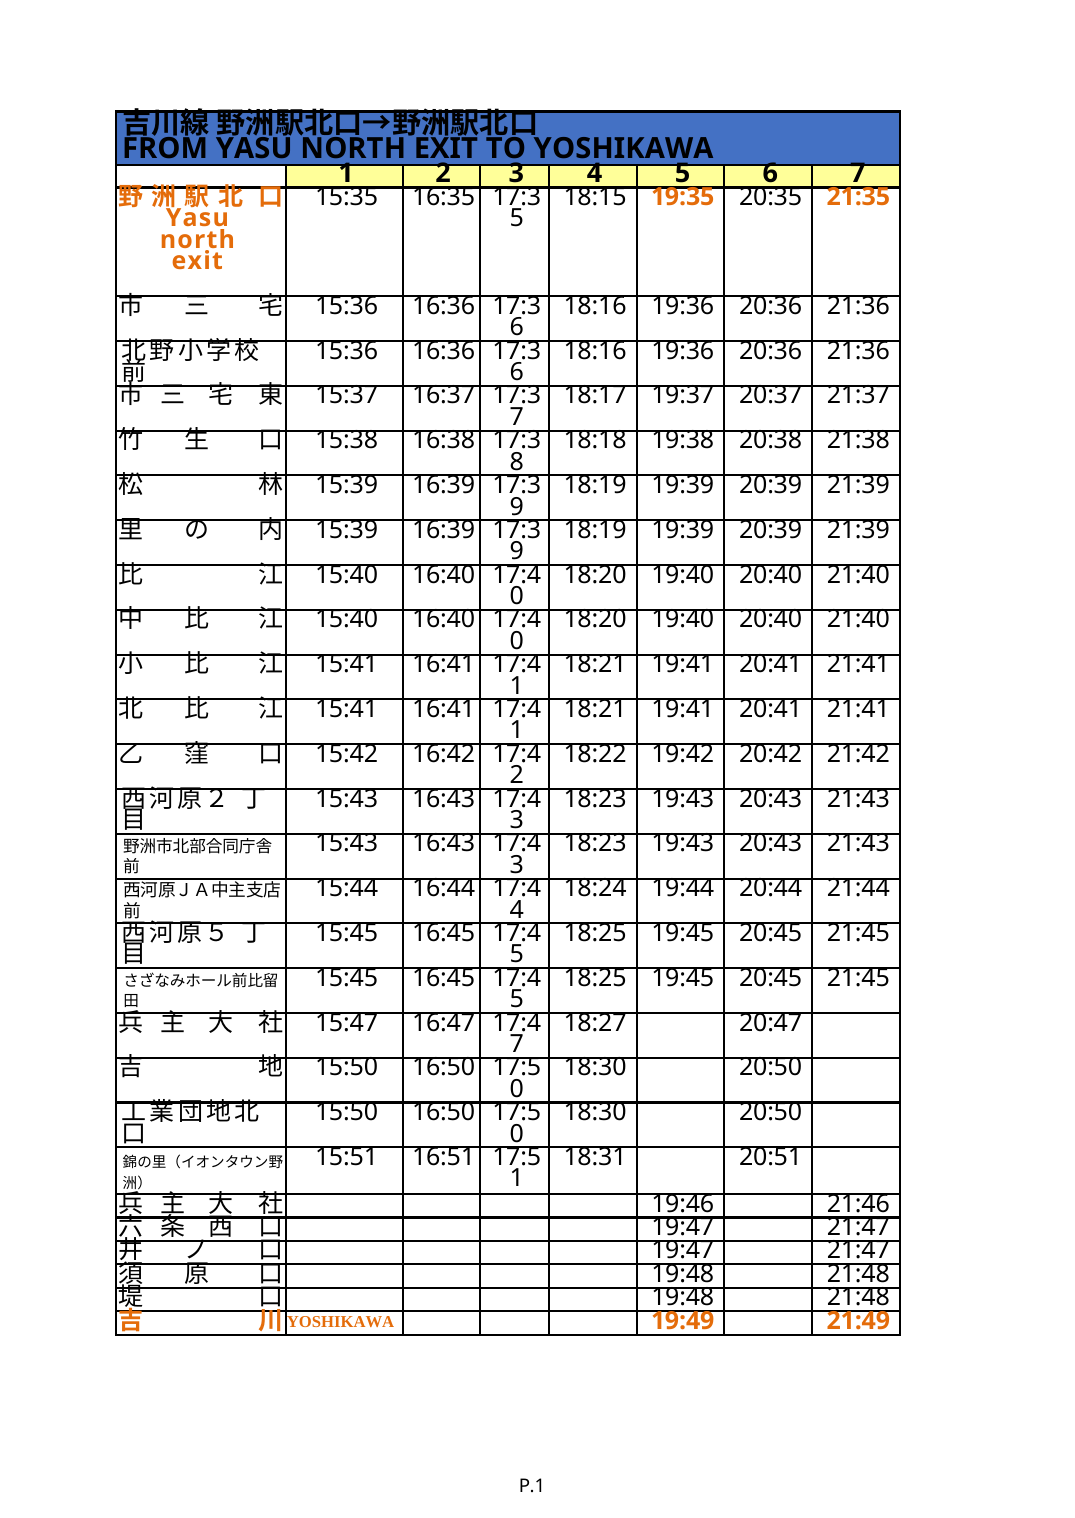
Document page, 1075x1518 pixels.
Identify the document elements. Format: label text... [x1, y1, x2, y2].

table_cell 20:42 [725, 745, 811, 788]
table_cell 19:40 [638, 566, 723, 609]
table_cell 18:23 [550, 835, 636, 877]
table_cell 16:41 [404, 700, 479, 743]
table_cell 17:41 [481, 700, 548, 743]
table_cell 19:39 [638, 521, 723, 564]
table_cell 19:48 [638, 1265, 723, 1287]
table_cell 内 [251, 521, 285, 564]
table_cell [725, 1242, 811, 1263]
table_cell [287, 1289, 402, 1310]
table_cell 16:38 [404, 432, 479, 474]
table_cell 16:40 [404, 566, 479, 609]
table_cell 19:43 [638, 790, 723, 833]
table_cell 18:18 [550, 432, 636, 474]
table_cell 20:45 [725, 969, 811, 1012]
table_cell 20:50 [725, 1059, 811, 1101]
table_cell 条 西 [141, 1219, 251, 1240]
table_cell [481, 1312, 548, 1333]
table_cell 16:47 [404, 1014, 479, 1057]
table_cell 2 [404, 166, 479, 186]
table_cell 洲 駅 北 Yasu north exit [141, 189, 251, 295]
table_cell 江 [251, 700, 285, 743]
table_cell 17:40 [481, 566, 548, 609]
table_cell 18:25 [550, 924, 636, 967]
table_cell 18:24 [550, 880, 636, 922]
table_cell 21:46 [813, 1195, 899, 1216]
table_cell [141, 476, 251, 519]
table_cell 北野小学校前 [117, 342, 285, 385]
table_cell 松 [117, 476, 141, 519]
table_cell 6 [725, 166, 811, 186]
table_cell 17:39 [481, 521, 548, 564]
table_cell [550, 1195, 636, 1216]
table_cell 4 [550, 166, 636, 186]
table_cell 17:43 [481, 835, 548, 877]
table_cell 19:36 [638, 342, 723, 385]
table_cell 16:36 [404, 342, 479, 385]
table_cell 16:45 [404, 924, 479, 967]
table_cell 三 [141, 297, 251, 340]
table_cell 21:39 [813, 476, 899, 519]
table_cell 19:47 [638, 1242, 723, 1263]
table_cell 21:40 [813, 611, 899, 653]
table_cell 21:45 [813, 924, 899, 967]
table_cell 16:42 [404, 745, 479, 788]
table_cell 里 [117, 521, 141, 564]
table_cell 20:37 [725, 387, 811, 429]
table_cell 16:43 [404, 790, 479, 833]
table_cell 市 [117, 387, 141, 429]
table_cell [638, 1059, 723, 1101]
table_cell 東 [251, 387, 285, 429]
table_cell [404, 1195, 479, 1216]
table_cell [813, 1059, 899, 1101]
table_cell [287, 1265, 402, 1287]
table_cell 15:47 [287, 1014, 402, 1057]
table_cell ノ [141, 1242, 251, 1263]
table_cell [404, 1242, 479, 1263]
table_cell [141, 1312, 251, 1333]
table_cell 19:42 [638, 745, 723, 788]
table_cell [287, 1242, 402, 1263]
table_cell [287, 1219, 402, 1240]
table_cell 比 [141, 700, 251, 743]
table_cell [638, 1014, 723, 1057]
table_cell 21:49 [813, 1312, 899, 1333]
table_cell 19:39 [638, 476, 723, 519]
table_cell 18:19 [550, 521, 636, 564]
table_cell 15:43 [287, 835, 402, 877]
table_cell 15:38 [287, 432, 402, 474]
table_cell [287, 1195, 402, 1216]
table_cell [725, 1195, 811, 1216]
table_cell 18:23 [550, 790, 636, 833]
table_cell 18:25 [550, 969, 636, 1012]
table_cell 17:45 [481, 969, 548, 1012]
table_cell 林 [251, 476, 285, 519]
table_cell 18:16 [550, 342, 636, 385]
table_cell 17:41 [481, 656, 548, 698]
table_cell 16:37 [404, 387, 479, 429]
table_cell 乙 [117, 745, 141, 788]
table_cell 16:35 [404, 189, 479, 295]
table_cell 口 [251, 1289, 285, 1310]
table_cell 1 [287, 166, 402, 186]
table_cell 口 [251, 189, 285, 295]
table_cell [117, 166, 285, 186]
table_cell 15:45 [287, 924, 402, 967]
table_cell [404, 1219, 479, 1240]
table_cell 17:47 [481, 1014, 548, 1057]
table_cell 15:41 [287, 656, 402, 698]
table_cell 市 [117, 297, 141, 340]
table_cell 15:40 [287, 566, 402, 609]
table_cell 16:50 [404, 1104, 479, 1146]
table_cell 19:44 [638, 880, 723, 922]
table_cell 江 [251, 566, 285, 609]
table_cell [725, 1219, 811, 1240]
table_cell 16:45 [404, 969, 479, 1012]
table_cell [638, 1148, 723, 1193]
table_cell 21:41 [813, 656, 899, 698]
table_cell [550, 1242, 636, 1263]
table_cell 口 [251, 432, 285, 474]
table_cell 16:44 [404, 880, 479, 922]
table_cell 15:45 [287, 969, 402, 1012]
table_cell 21:35 [813, 189, 899, 295]
table_cell 18:20 [550, 611, 636, 653]
table_cell 20:39 [725, 476, 811, 519]
table_cell 兵 [117, 1014, 141, 1057]
table_cell 16:36 [404, 297, 479, 340]
table_cell 18:30 [550, 1104, 636, 1146]
table_cell 比 [141, 611, 251, 653]
table_cell YOSHIKAWA [287, 1312, 402, 1333]
table_cell 口 [251, 1242, 285, 1263]
table_cell 21:48 [813, 1289, 899, 1310]
table_cell 15:37 [287, 387, 402, 429]
table_cell 18:16 [550, 297, 636, 340]
table_cell 7 [813, 166, 899, 186]
table_cell 六 [117, 1219, 141, 1240]
table_cell 15:50 [287, 1104, 402, 1146]
table_cell [725, 1289, 811, 1310]
table_cell [550, 1219, 636, 1240]
table_cell 北 [117, 700, 141, 743]
table_cell 原 [141, 1265, 251, 1287]
table_cell 16:40 [404, 611, 479, 653]
table_cell 西河原ＪＡ中主支店前 [117, 880, 285, 922]
table_cell 宅 [251, 297, 285, 340]
table_cell 堤 [117, 1289, 141, 1310]
table_cell 井 [117, 1242, 141, 1263]
table_cell 16:50 [404, 1059, 479, 1101]
table_cell 20:40 [725, 566, 811, 609]
table_cell 17:39 [481, 476, 548, 519]
table_cell 川 [251, 1312, 285, 1333]
table_cell 3 [481, 166, 548, 186]
table_cell 19:46 [638, 1195, 723, 1216]
table_cell 20:35 [725, 189, 811, 295]
table_cell [813, 1014, 899, 1057]
table_cell 兵 [117, 1195, 141, 1216]
table_cell 21:36 [813, 297, 899, 340]
table_cell [404, 1265, 479, 1287]
table_cell 17:42 [481, 745, 548, 788]
table_cell [481, 1289, 548, 1310]
table_cell 18:15 [550, 189, 636, 295]
table_cell 15:40 [287, 611, 402, 653]
table_cell 口 [251, 1265, 285, 1287]
table_cell 19:41 [638, 656, 723, 698]
table_cell [638, 1104, 723, 1146]
table_cell 17:44 [481, 880, 548, 922]
table_cell 窪 [141, 745, 251, 788]
table_cell 15:36 [287, 297, 402, 340]
table_cell 19:37 [638, 387, 723, 429]
table_cell 20:36 [725, 297, 811, 340]
table_cell 20:41 [725, 656, 811, 698]
table_cell 主 大 [141, 1195, 251, 1216]
table_cell [725, 1312, 811, 1333]
table_header 吉川線 野洲駅北口→野洲駅北口 FROM YASU NORTH EXIT TO YOSHIKAWA [117, 113, 899, 164]
table_cell 21:47 [813, 1242, 899, 1263]
table_cell 三 宅 [141, 387, 251, 429]
table_cell 19:40 [638, 611, 723, 653]
table_cell 19:36 [638, 297, 723, 340]
table_cell 21:40 [813, 566, 899, 609]
table_cell 5 [638, 166, 723, 186]
table_cell 21:36 [813, 342, 899, 385]
table_cell [141, 1059, 251, 1101]
table_cell 17:43 [481, 790, 548, 833]
table_cell 18:20 [550, 566, 636, 609]
table_cell 吉 [117, 1312, 141, 1333]
table_cell [141, 1289, 251, 1310]
table_cell 竹 [117, 432, 141, 474]
table_cell 小 [117, 656, 141, 698]
table_cell 錦の里（イオンタウン野洲） [117, 1148, 285, 1193]
table_cell [481, 1195, 548, 1216]
table_cell 17:40 [481, 611, 548, 653]
table_cell 地 [251, 1059, 285, 1101]
table_cell 17:37 [481, 387, 548, 429]
table_cell 社 [251, 1014, 285, 1057]
table_cell 19:47 [638, 1219, 723, 1240]
table_cell 16:51 [404, 1148, 479, 1193]
table_cell 西河原５ 丁目 [117, 924, 285, 967]
table_cell 工業団地北口 [117, 1104, 285, 1146]
table_cell 19:41 [638, 700, 723, 743]
table_cell 21:42 [813, 745, 899, 788]
table_cell 20:47 [725, 1014, 811, 1057]
table_cell 18:30 [550, 1059, 636, 1101]
table_cell 比 [117, 566, 141, 609]
table_cell [404, 1312, 479, 1333]
table_cell 17:35 [481, 189, 548, 295]
table_cell 19:45 [638, 924, 723, 967]
table_cell さざなみホール前比留田 [117, 969, 285, 1012]
table_cell 西河原２ 丁目 [117, 790, 285, 833]
table_cell 21:37 [813, 387, 899, 429]
table_cell 15:39 [287, 521, 402, 564]
table_cell [550, 1289, 636, 1310]
table_cell 18:22 [550, 745, 636, 788]
table_cell 15:36 [287, 342, 402, 385]
table_cell 野 [117, 189, 141, 295]
table_cell 20:51 [725, 1148, 811, 1193]
table_cell 21:45 [813, 969, 899, 1012]
table_cell 21:43 [813, 835, 899, 877]
table_cell 16:43 [404, 835, 479, 877]
table_cell [404, 1289, 479, 1310]
table_cell 19:48 [638, 1289, 723, 1310]
table_cell 比 [141, 656, 251, 698]
table_cell 江 [251, 656, 285, 698]
table_cell 15:41 [287, 700, 402, 743]
table_cell 17:38 [481, 432, 548, 474]
table_cell 須 [117, 1265, 141, 1287]
table_cell 17:50 [481, 1104, 548, 1146]
table_cell 19:43 [638, 835, 723, 877]
table_cell 21:43 [813, 790, 899, 833]
table_cell [550, 1265, 636, 1287]
table_cell 20:50 [725, 1104, 811, 1146]
table_cell 吉 [117, 1059, 141, 1101]
table_cell 20:38 [725, 432, 811, 474]
table_cell [481, 1265, 548, 1287]
table_cell 21:47 [813, 1219, 899, 1240]
table_cell 16:39 [404, 521, 479, 564]
table_cell [481, 1219, 548, 1240]
table_cell 15:35 [287, 189, 402, 295]
table_cell 21:48 [813, 1265, 899, 1287]
table_cell 17:50 [481, 1059, 548, 1101]
table_cell 21:41 [813, 700, 899, 743]
table_cell 20:39 [725, 521, 811, 564]
table_cell 21:39 [813, 521, 899, 564]
table_cell 18:27 [550, 1014, 636, 1057]
table_cell 20:43 [725, 790, 811, 833]
table_cell 生 [141, 432, 251, 474]
table_cell 17:45 [481, 924, 548, 967]
table_cell 16:39 [404, 476, 479, 519]
table_cell 口 [251, 745, 285, 788]
table_cell 18:31 [550, 1148, 636, 1193]
table_cell 20:36 [725, 342, 811, 385]
table_cell 18:19 [550, 476, 636, 519]
table_cell 19:35 [638, 189, 723, 295]
table_cell 江 [251, 611, 285, 653]
table_cell 17:36 [481, 297, 548, 340]
table_cell 中 [117, 611, 141, 653]
table_cell 15:39 [287, 476, 402, 519]
table_cell 21:38 [813, 432, 899, 474]
table_cell 20:45 [725, 924, 811, 967]
table_cell 15:44 [287, 880, 402, 922]
table_cell [813, 1104, 899, 1146]
table_cell 16:41 [404, 656, 479, 698]
table_cell [813, 1148, 899, 1193]
table_cell 15:51 [287, 1148, 402, 1193]
table_cell 15:43 [287, 790, 402, 833]
table_cell [481, 1242, 548, 1263]
table_cell 野洲市北部合同庁舎前 [117, 835, 285, 877]
table_cell 20:43 [725, 835, 811, 877]
table_cell の [141, 521, 251, 564]
table_cell [141, 566, 251, 609]
table_cell 19:45 [638, 969, 723, 1012]
table_cell 19:49 [638, 1312, 723, 1333]
table_cell 18:21 [550, 656, 636, 698]
table_cell 17:51 [481, 1148, 548, 1193]
table_cell 20:40 [725, 611, 811, 653]
table_cell 17:36 [481, 342, 548, 385]
table_cell 20:44 [725, 880, 811, 922]
table_cell 口 [251, 1219, 285, 1240]
table_cell 18:21 [550, 700, 636, 743]
table_cell 18:17 [550, 387, 636, 429]
table_cell 21:44 [813, 880, 899, 922]
table_cell 15:42 [287, 745, 402, 788]
table_cell 15:50 [287, 1059, 402, 1101]
table_cell 20:41 [725, 700, 811, 743]
table_cell [725, 1265, 811, 1287]
table_cell 19:38 [638, 432, 723, 474]
table_cell 主 大 [141, 1014, 251, 1057]
table_cell 社 [251, 1195, 285, 1216]
table_cell [550, 1312, 636, 1333]
